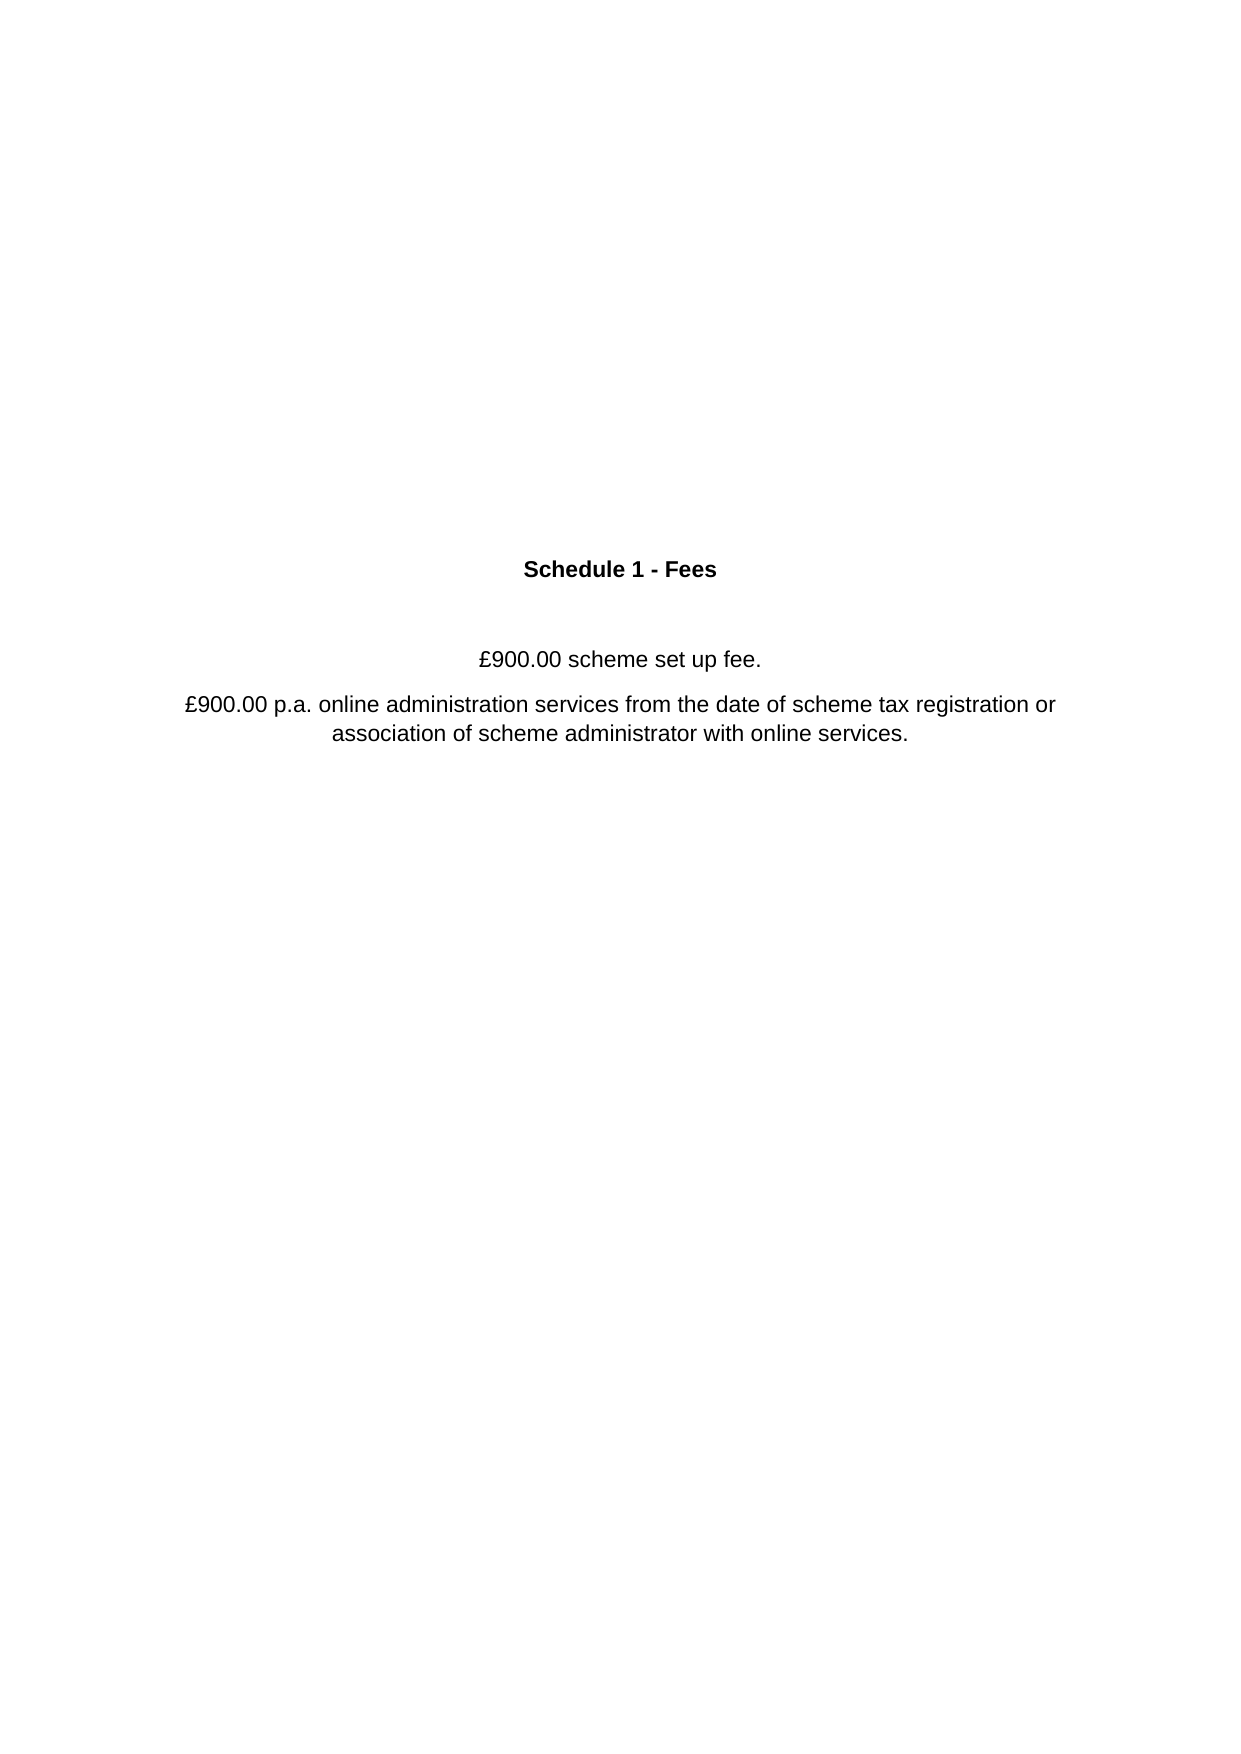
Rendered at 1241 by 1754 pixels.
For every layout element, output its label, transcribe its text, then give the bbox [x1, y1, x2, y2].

text £900.00 p.a. online administration services from the date of scheme tax registration or association of scheme administrator with online services. [150, 691, 1090, 746]
text £900.00 scheme set up fee. [150, 646, 1090, 672]
text Schedule 1 - Fees [150, 556, 1090, 582]
